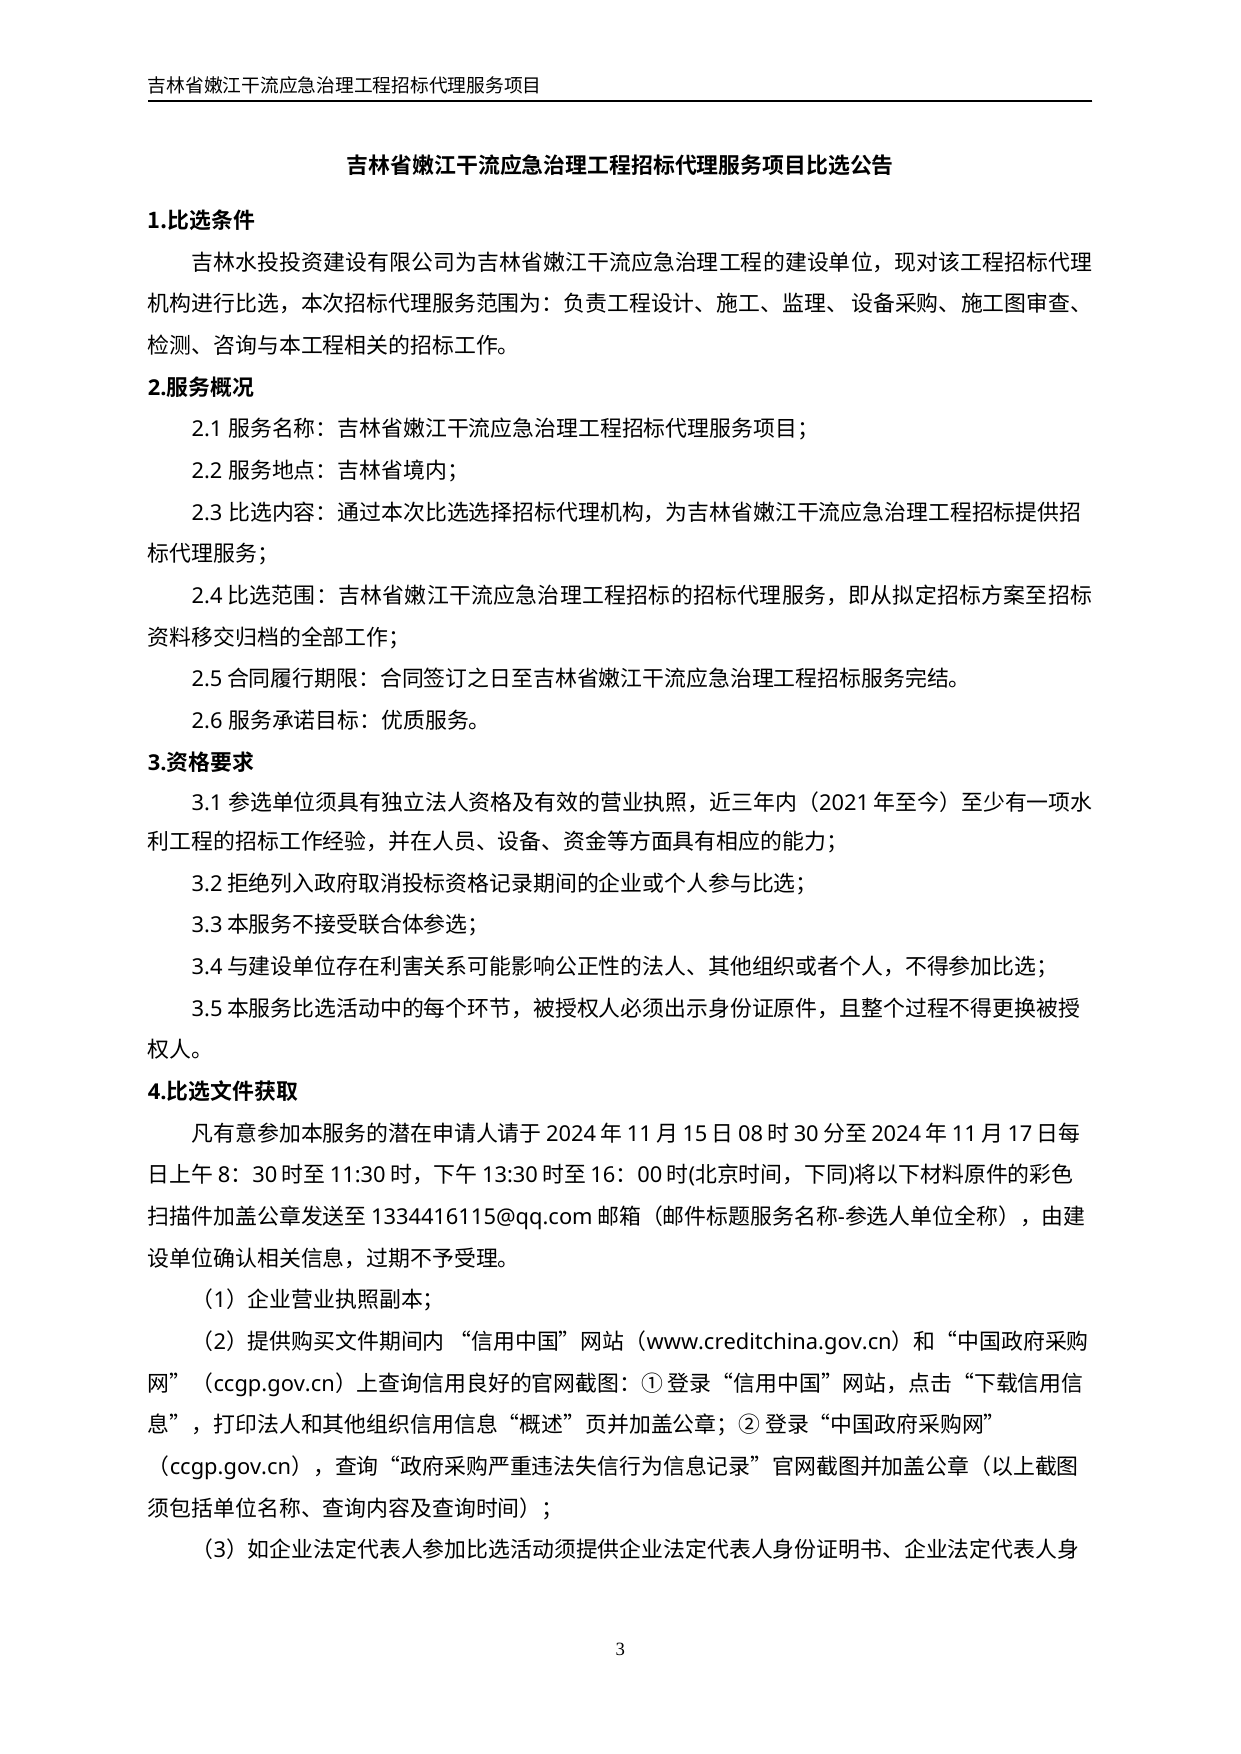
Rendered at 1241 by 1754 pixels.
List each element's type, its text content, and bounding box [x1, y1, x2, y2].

text 3.3本服务不接受联合体参选； [148, 899, 1092, 941]
text 2.服务概况 [148, 362, 1092, 403]
text 2.4比选范围：吉林省嫩江干流应急治理工程招标的招标代理服务，即从拟定招标方案至招标资料移交归档的全部工作； [148, 570, 1092, 653]
text （2）提供购买文件期间内 “信用中国”网站（www.creditchina.gov.cn）和“中国政府采购网”（ccgp.gov.cn）上查询信用良好的官网截图：① 登录“信用中国”网站，点击“下载信用信息”，打印法人和其他组织信用信息“概述”页并加盖公章；② 登录“中国政府采购网”（ccgp.gov.cn），查询“政府采购严重违法失信行为信息记录”官网截图并加盖公章（以上截图须包括单位名称、查询内容及查询时间）； [148, 1316, 1092, 1524]
text 4.比选文件获取 [148, 1066, 1092, 1108]
text 吉林水投投资建设有限公司为吉林省嫩江干流应急治理工程的建设单位，现对该工程招标代理机构进行比选，本次招标代理服务范围为：负责工程设计、施工、监理、设备采购、施工图审查、检测、咨询与本工程相关的招标工作。 [148, 237, 1092, 362]
text 3.1 参选单位须具有独立法人资格及有效的营业执照，近三年内（2021年至今）至少有一项水利工程的招标工作经验，并在人员、设备、资金等方面具有相应的能力； [148, 778, 1092, 858]
text 吉林省嫩江干流应急治理工程招标代理服务项目比选公告 [148, 148, 1092, 179]
text 1.比选条件 [148, 195, 1092, 237]
text 2.5合同履行期限：合同签订之日至吉林省嫩江干流应急治理工程招标服务完结。 [148, 653, 1092, 695]
text 2.1 服务名称：吉林省嫩江干流应急治理工程招标代理服务项目； [148, 403, 1092, 445]
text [148, 1524, 1092, 1566]
text 3.资格要求 [148, 737, 1092, 778]
text 3.2拒绝列入政府取消投标资格记录期间的企业或个人参与比选； [148, 858, 1092, 899]
text 2.2 服务地点：吉林省境内； [148, 445, 1092, 487]
text 3.4与建设单位存在利害关系可能影响公正性的法人、其他组织或者个人，不得参加比选； [148, 941, 1092, 983]
text 2.3 比选内容：通过本次比选选择招标代理机构，为吉林省嫩江干流应急治理工程招标提供招标代理服务； [148, 487, 1092, 570]
text 凡有意参加本服务的潜在申请人请于2024年11月15日08时30分至2024年11月17日每日上午8：30时至11:30时，下午13:30时至16：00时(北京时间，下同)将以下材料原件的彩色扫描件加盖公章发送至1334416115@qq.com邮箱（邮件标题服务名称-参选人单位全称），由建设单位确认相关信息，过期不予受理。 [148, 1108, 1092, 1274]
text 3.5本服务比选活动中的每个环节，被授权人必须出示身份证原件，且整个过程不得更换被授权人。 [148, 983, 1092, 1066]
text （1）企业营业执照副本； [148, 1274, 1092, 1316]
text 2.6 服务承诺目标：优质服务。 [148, 695, 1092, 737]
